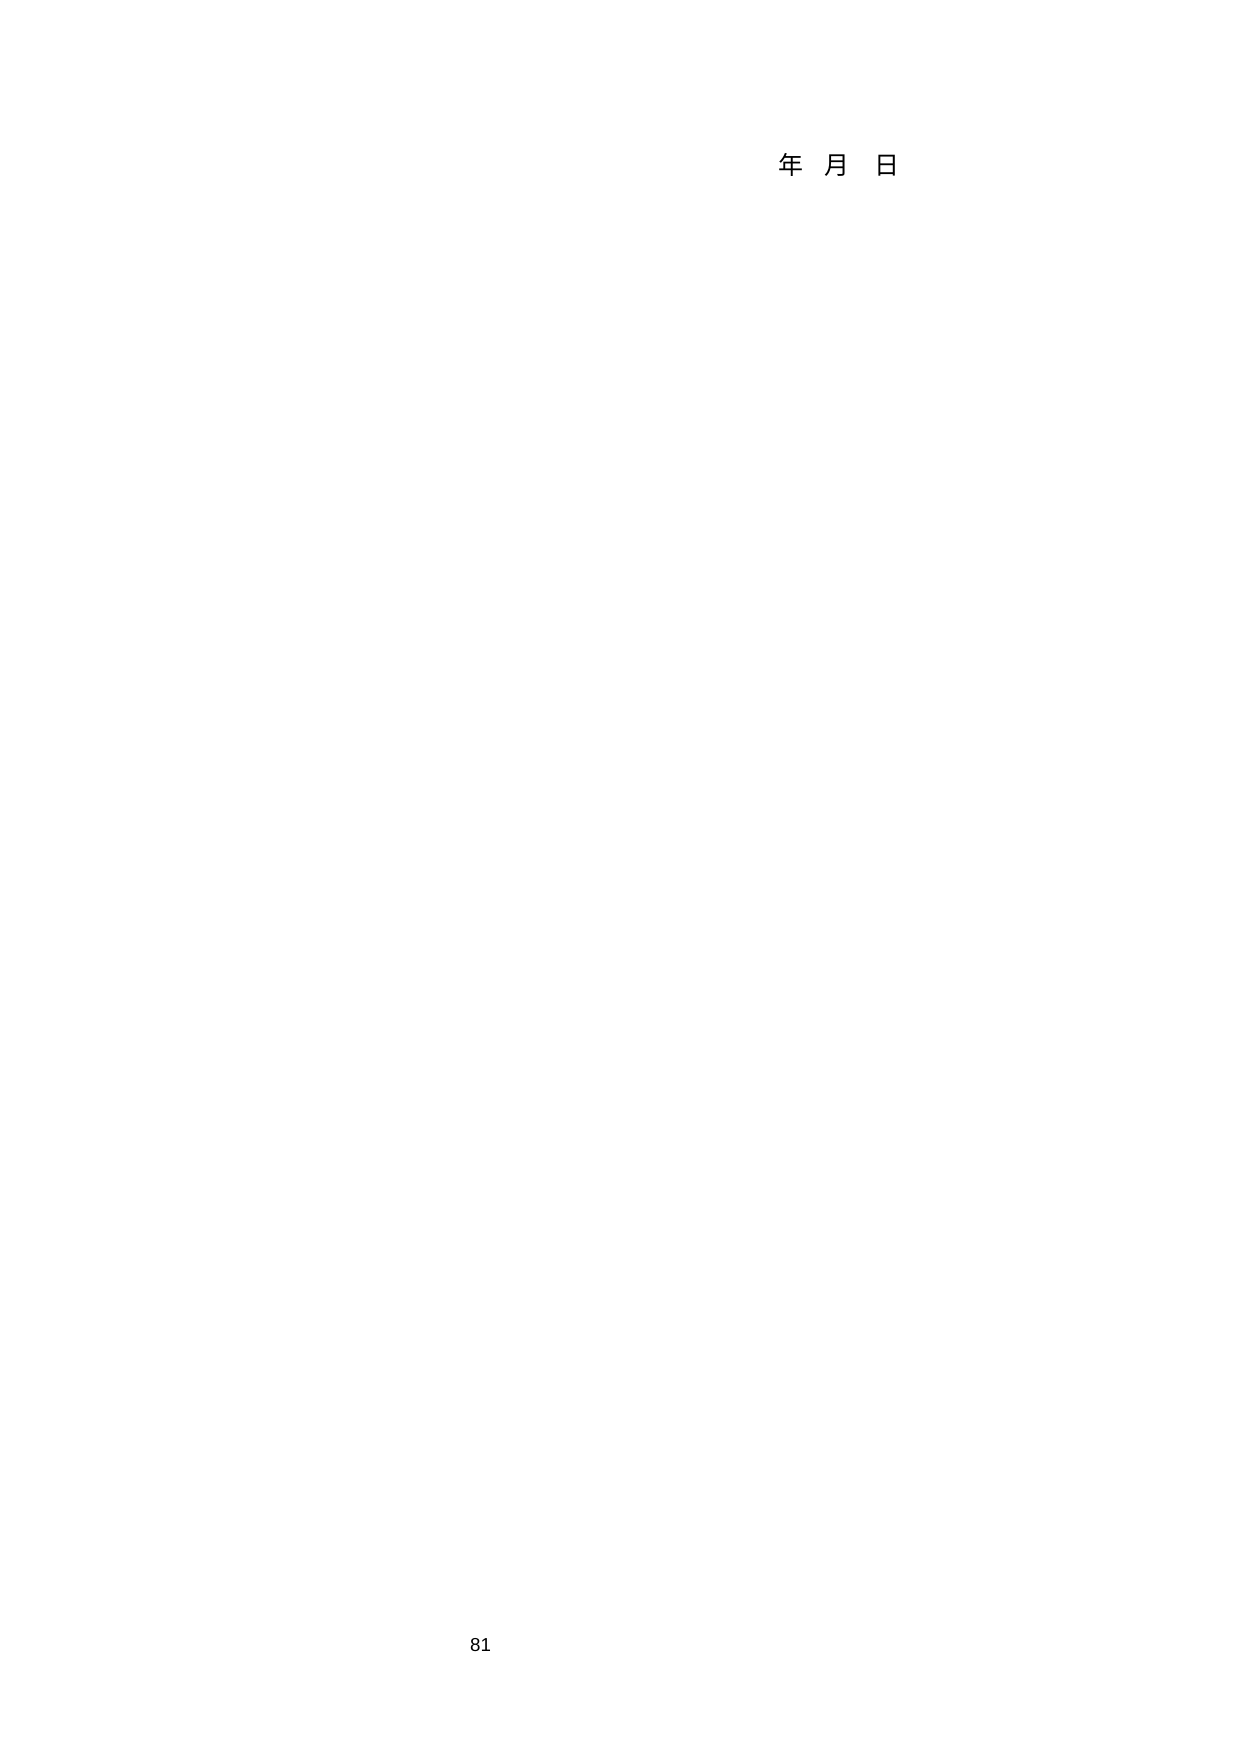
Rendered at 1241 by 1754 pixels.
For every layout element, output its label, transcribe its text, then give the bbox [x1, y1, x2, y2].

text 年 月 日 [778, 148, 1122, 182]
